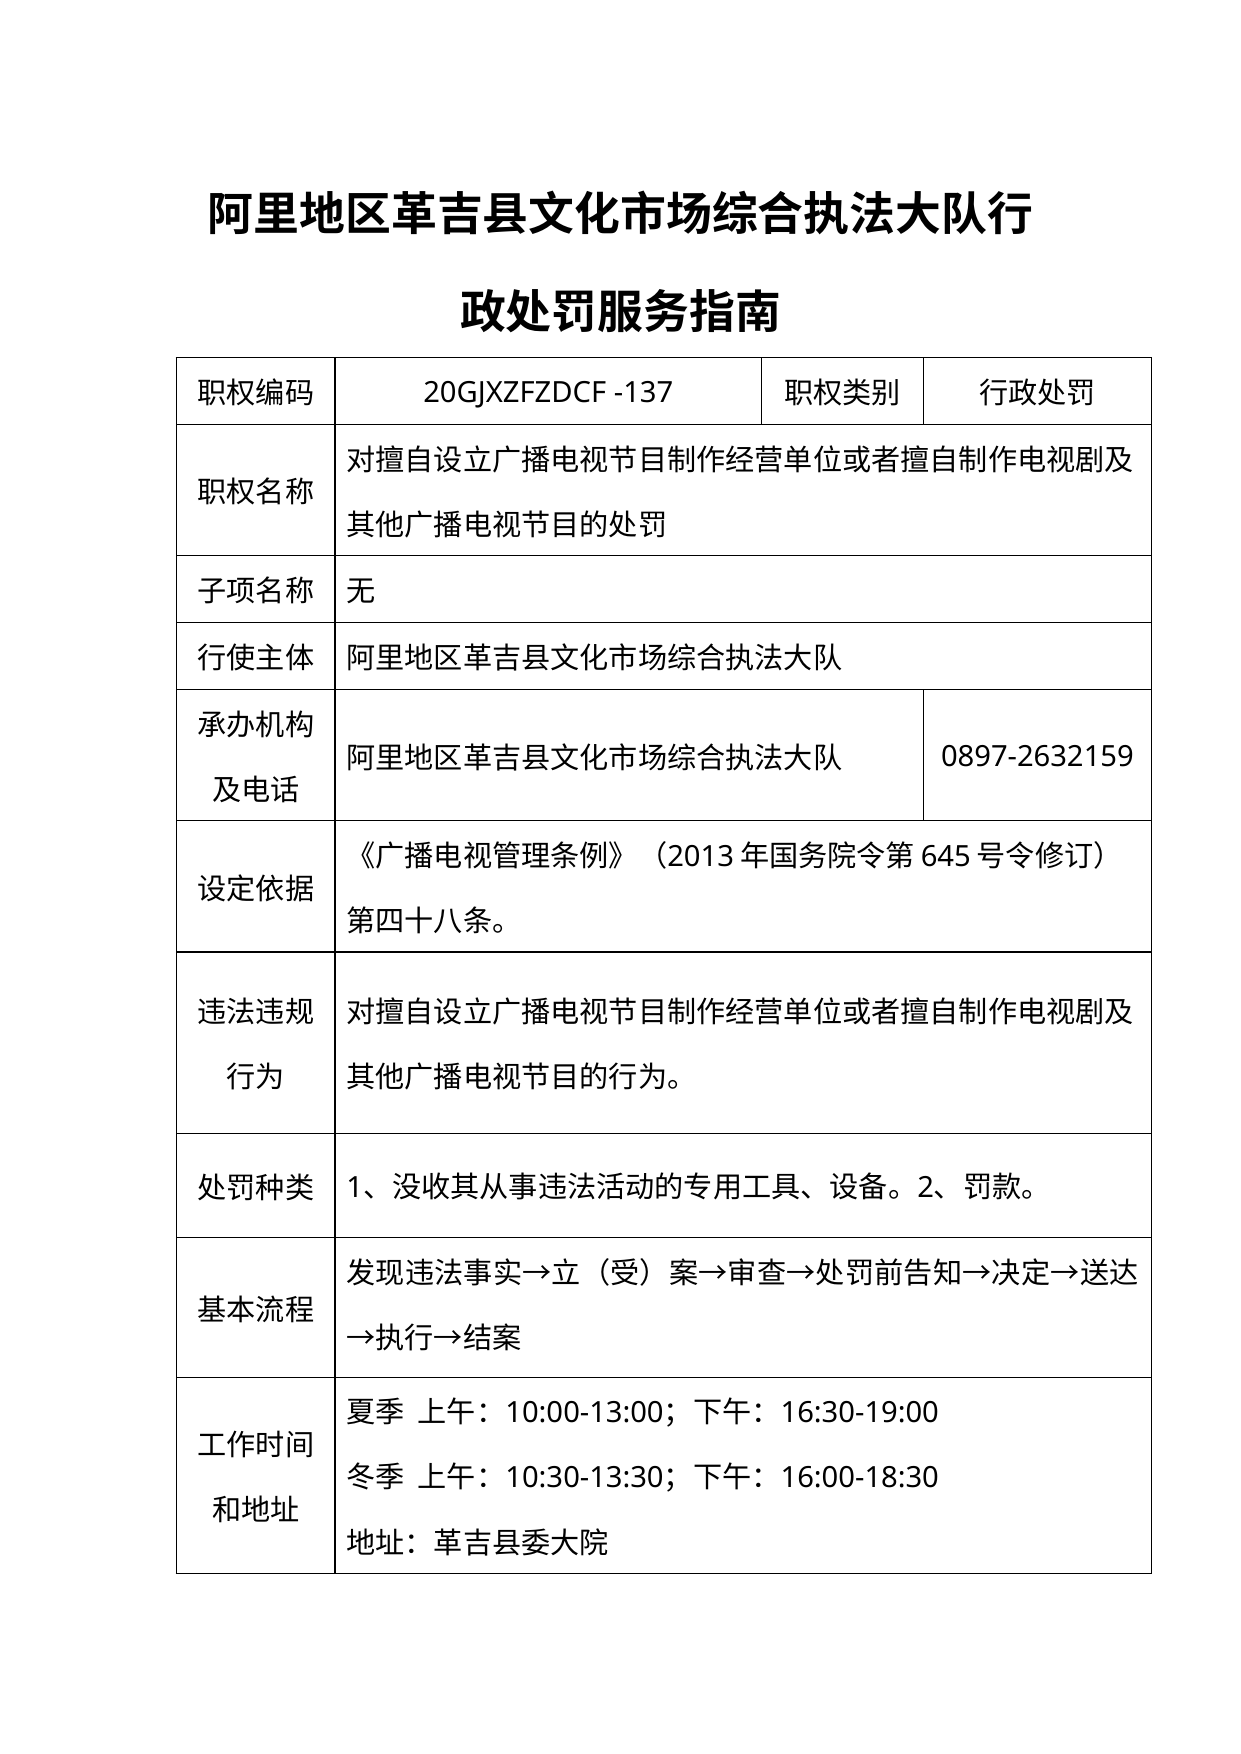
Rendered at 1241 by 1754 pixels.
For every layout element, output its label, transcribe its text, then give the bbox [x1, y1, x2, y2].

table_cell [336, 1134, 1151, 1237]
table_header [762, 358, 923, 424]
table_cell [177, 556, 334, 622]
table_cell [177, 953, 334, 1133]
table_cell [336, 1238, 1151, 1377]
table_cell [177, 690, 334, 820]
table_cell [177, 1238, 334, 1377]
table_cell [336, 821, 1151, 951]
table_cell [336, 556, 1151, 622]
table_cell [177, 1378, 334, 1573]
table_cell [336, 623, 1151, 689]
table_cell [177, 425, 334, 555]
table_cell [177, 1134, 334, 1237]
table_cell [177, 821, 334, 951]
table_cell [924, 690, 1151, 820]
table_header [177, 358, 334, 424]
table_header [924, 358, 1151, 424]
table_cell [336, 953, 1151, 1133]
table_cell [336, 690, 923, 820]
text 阿里地区革吉县文化市场综合执法大队行政处罚服务指南 [187, 162, 1053, 357]
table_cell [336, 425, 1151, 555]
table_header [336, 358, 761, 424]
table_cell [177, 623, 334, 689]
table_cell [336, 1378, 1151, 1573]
